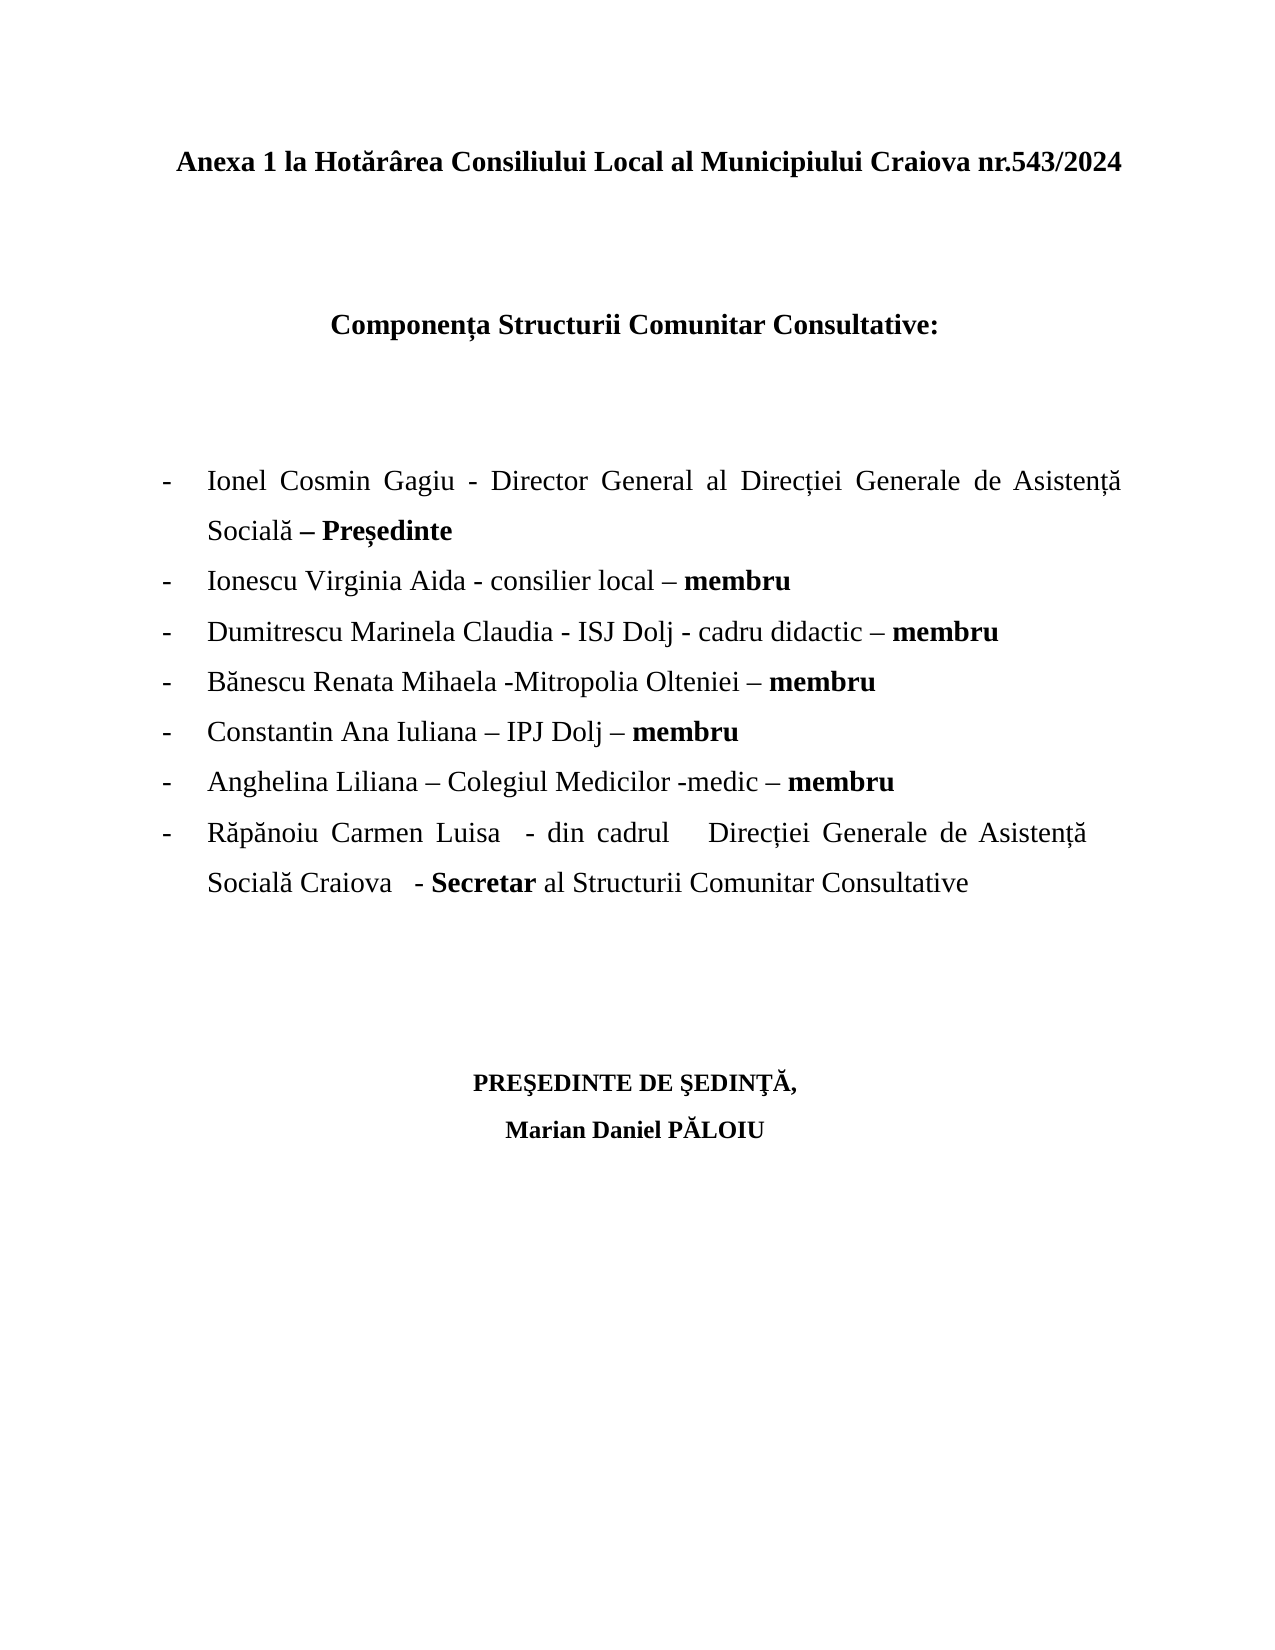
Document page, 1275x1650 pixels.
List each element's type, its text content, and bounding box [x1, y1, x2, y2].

list Ionel Cosmin Gagiu - Director General al Direcției Generale de Asistență Socială – Președinte [162, 463, 1122, 547]
list Ionescu Virginia Aida - consilier local – membru [162, 563, 1122, 597]
list Dumitrescu Marinela Claudia - ISJ Dolj - cadru didactic – membru [162, 614, 1087, 647]
text Anexa 1 la Hotărârea Consiliului Local al Municipiului Craiova nr.543/2024 [148, 144, 1122, 177]
list Constantin Ana Iuliana – IPJ Dolj – membru [162, 714, 1087, 748]
list Răpănoiu Carmen Luisa - din cadrul Direcției Generale de Asistență Socială Craiova - Secretar al Structurii Comunitar Consultative [162, 815, 1087, 899]
list Bănescu Renata Mihaela -Mitropolia Olteniei – membru [162, 664, 1087, 697]
list Anghelina Liliana – Colegiul Medicilor -medic – membru [162, 764, 1087, 798]
text Componența Structurii Comunitar Consultative: [148, 307, 1122, 340]
text PREŞEDINTE DE ŞEDINŢĂ, [148, 1068, 1122, 1097]
text Marian Daniel PĂLOIU [148, 1116, 1122, 1144]
